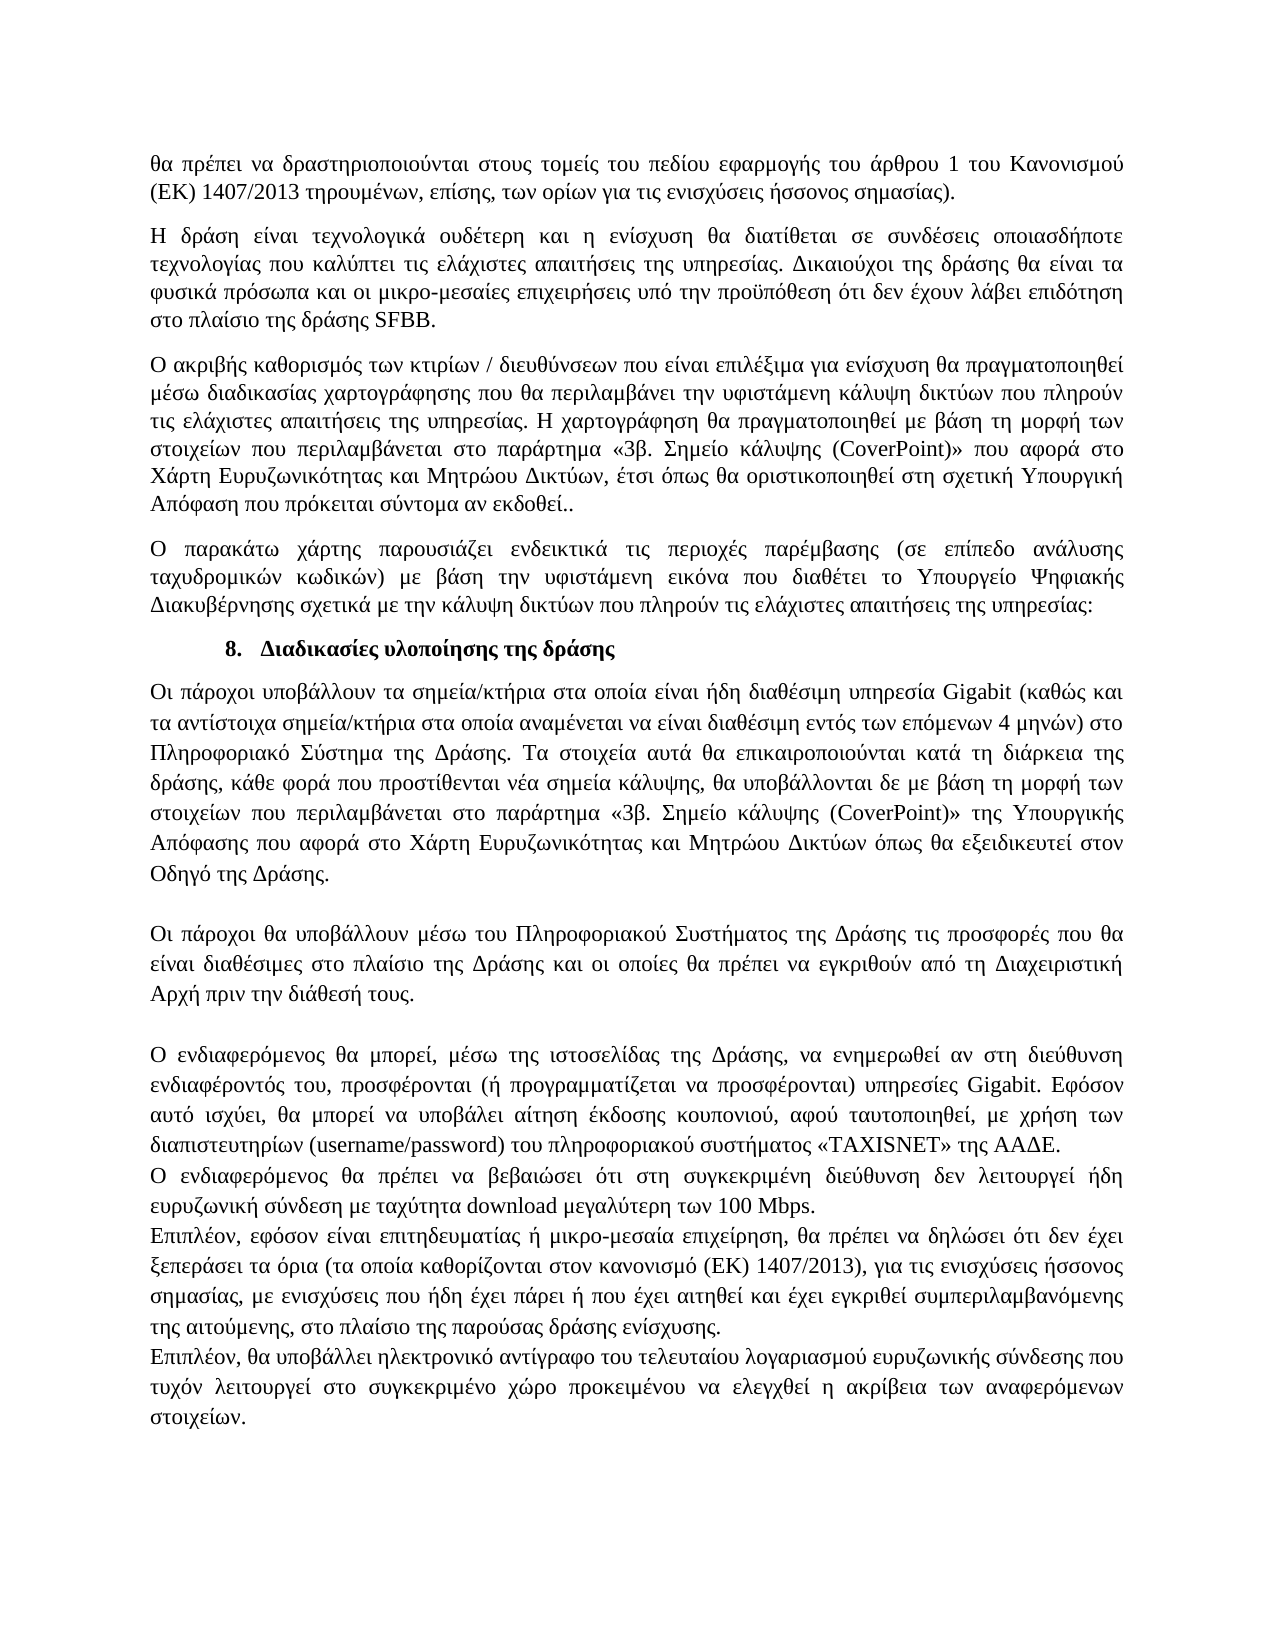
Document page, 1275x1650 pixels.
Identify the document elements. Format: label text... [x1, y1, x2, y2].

text Ο παρακάτω χάρτης παρουσιάζει ενδεικτικά τις περιοχές παρέμβασης (σε επίπεδο ανάλυσης ταχυδρομικών κωδικών) με βάση την υφιστάμενη εικόνα που διαθέτει το Υπουργείο Ψηφιακής Διακυβέρνησης σχετικά με την κάλυψη δικτύων που πληρούν τις ελάχιστες απαιτήσεις της υπηρεσίας: [150, 535, 1125, 617]
text Ο ενδιαφερόμενος θα μπορεί, μέσω της ιστοσελίδας της Δράσης, να ενημερωθεί αν στη διεύθυνση ενδιαφέροντός του, προσφέρονται (ή προγραμματίζεται να προσφέρονται) υπηρεσίες Gigabit. Εφόσον αυτό ισχύει, θα μπορεί να υποβάλει αίτηση έκδοσης κουπονιού, αφού ταυτοποιηθεί, με χρήση των διαπιστευτηρίων (username/password) του πληροφοριακού συστήματος «TAXISNET» της ΑΑΔΕ. [150, 1041, 1125, 1158]
text Ο ακριβής καθορισμός των κτιρίων / διευθύνσεων που είναι επιλέξιμα για ενίσχυση θα πραγματοποιηθεί μέσω διαδικασίας χαρτογράφησης που θα περιλαμβάνει την υφιστάμενη κάλυψη δικτύων που πληρούν τις ελάχιστες απαιτήσεις της υπηρεσίας. Η χαρτογράφηση θα πραγματοποιηθεί με βάση τη μορφή των στοιχείων που περιλαμβάνεται στο παράρτημα «3β. Σημείο κάλυψης (CoverPoint)» που αφορά στο Χάρτη Ευρυζωνικότητας και Μητρώου Δικτύων, έτσι όπως θα οριστικοποιηθεί στη σχετική Υπουργική Απόφαση που πρόκειται σύντομα αν εκδοθεί.. [150, 351, 1125, 517]
text Ο ενδιαφερόμενος θα πρέπει να βεβαιώσει ότι στη συγκεκριμένη διεύθυνση δεν λειτουργεί ήδη ευρυζωνική σύνδεση με ταχύτητα download μεγαλύτερη των 100 Mbps. [150, 1162, 1125, 1218]
text 8. Διαδικασίες υλοποίησης της δράσης [225, 635, 1125, 662]
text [150, 150, 1125, 204]
text Η δράση είναι τεχνολογικά ουδέτερη και η ενίσχυση θα διατίθεται σε συνδέσεις οποιασδήποτε τεχνολογίας που καλύπτει τις ελάχιστες απαιτήσεις της υπηρεσίας. Δικαιούχοι της δράσης θα είναι τα φυσικά πρόσωπα και οι μικρο-μεσαίες επιχειρήσεις υπό την προϋπόθεση ότι δεν έχουν λάβει επιδότηση στο πλαίσιο της δράσης SFBB. [150, 222, 1125, 333]
text Οι πάροχοι υποβάλλουν τα σημεία/κτήρια στα οποία είναι ήδη διαθέσιμη υπηρεσία Gigabit (καθώς και τα αντίστοιχα σημεία/κτήρια στα οποία αναμένεται να είναι διαθέσιμη εντός των επόμενων 4 μηνών) στο Πληροφοριακό Σύστημα της Δράσης. Τα στοιχεία αυτά θα επικαιροποιούνται κατά τη διάρκεια της δράσης, κάθε φορά που προστίθενται νέα σημεία κάλυψης, θα υποβάλλονται δε με βάση τη μορφή των στοιχείων που περιλαμβάνεται στο παράρτημα «3β. Σημείο κάλυψης (CoverPoint)» της Υπουργικής Απόφασης που αφορά στο Χάρτη Ευρυζωνικότητας και Μητρώου Δικτύων όπως θα εξειδικευτεί στον Οδηγό της Δράσης. [150, 678, 1125, 886]
text Οι πάροχοι θα υποβάλλουν μέσω του Πληροφοριακού Συστήματος της Δράσης τις προσφορές που θα είναι διαθέσιμες στο πλαίσιο της Δράσης και οι οποίες θα πρέπει να εγκριθούν από τη Διαχειριστική Αρχή πριν την διάθεσή τους. [150, 920, 1125, 1007]
text Επιπλέον, θα υποβάλλει ηλεκτρονικό αντίγραφο του τελευταίου λογαριασμού ευρυζωνικής σύνδεσης που τυχόν λειτουργεί στο συγκεκριμένο χώρο προκειμένου να ελεγχθεί η ακρίβεια των αναφερόμενων στοιχείων. [150, 1343, 1125, 1430]
text Επιπλέον, εφόσον είναι επιτηδευματίας ή μικρο-μεσαία επιχείρηση, θα πρέπει να δηλώσει ότι δεν έχει ξεπεράσει τα όρια (τα οποία καθορίζονται στον κανονισμό (ΕΚ) 1407/2013), για τις ενισχύσεις ήσσονος σημασίας, με ενισχύσεις που ήδη έχει πάρει ή που έχει αιτηθεί και έχει εγκριθεί συμπεριλαμβανόμενης της αιτούμενης, στο πλαίσιο της παρούσας δράσης ενίσχυσης. [150, 1222, 1125, 1339]
